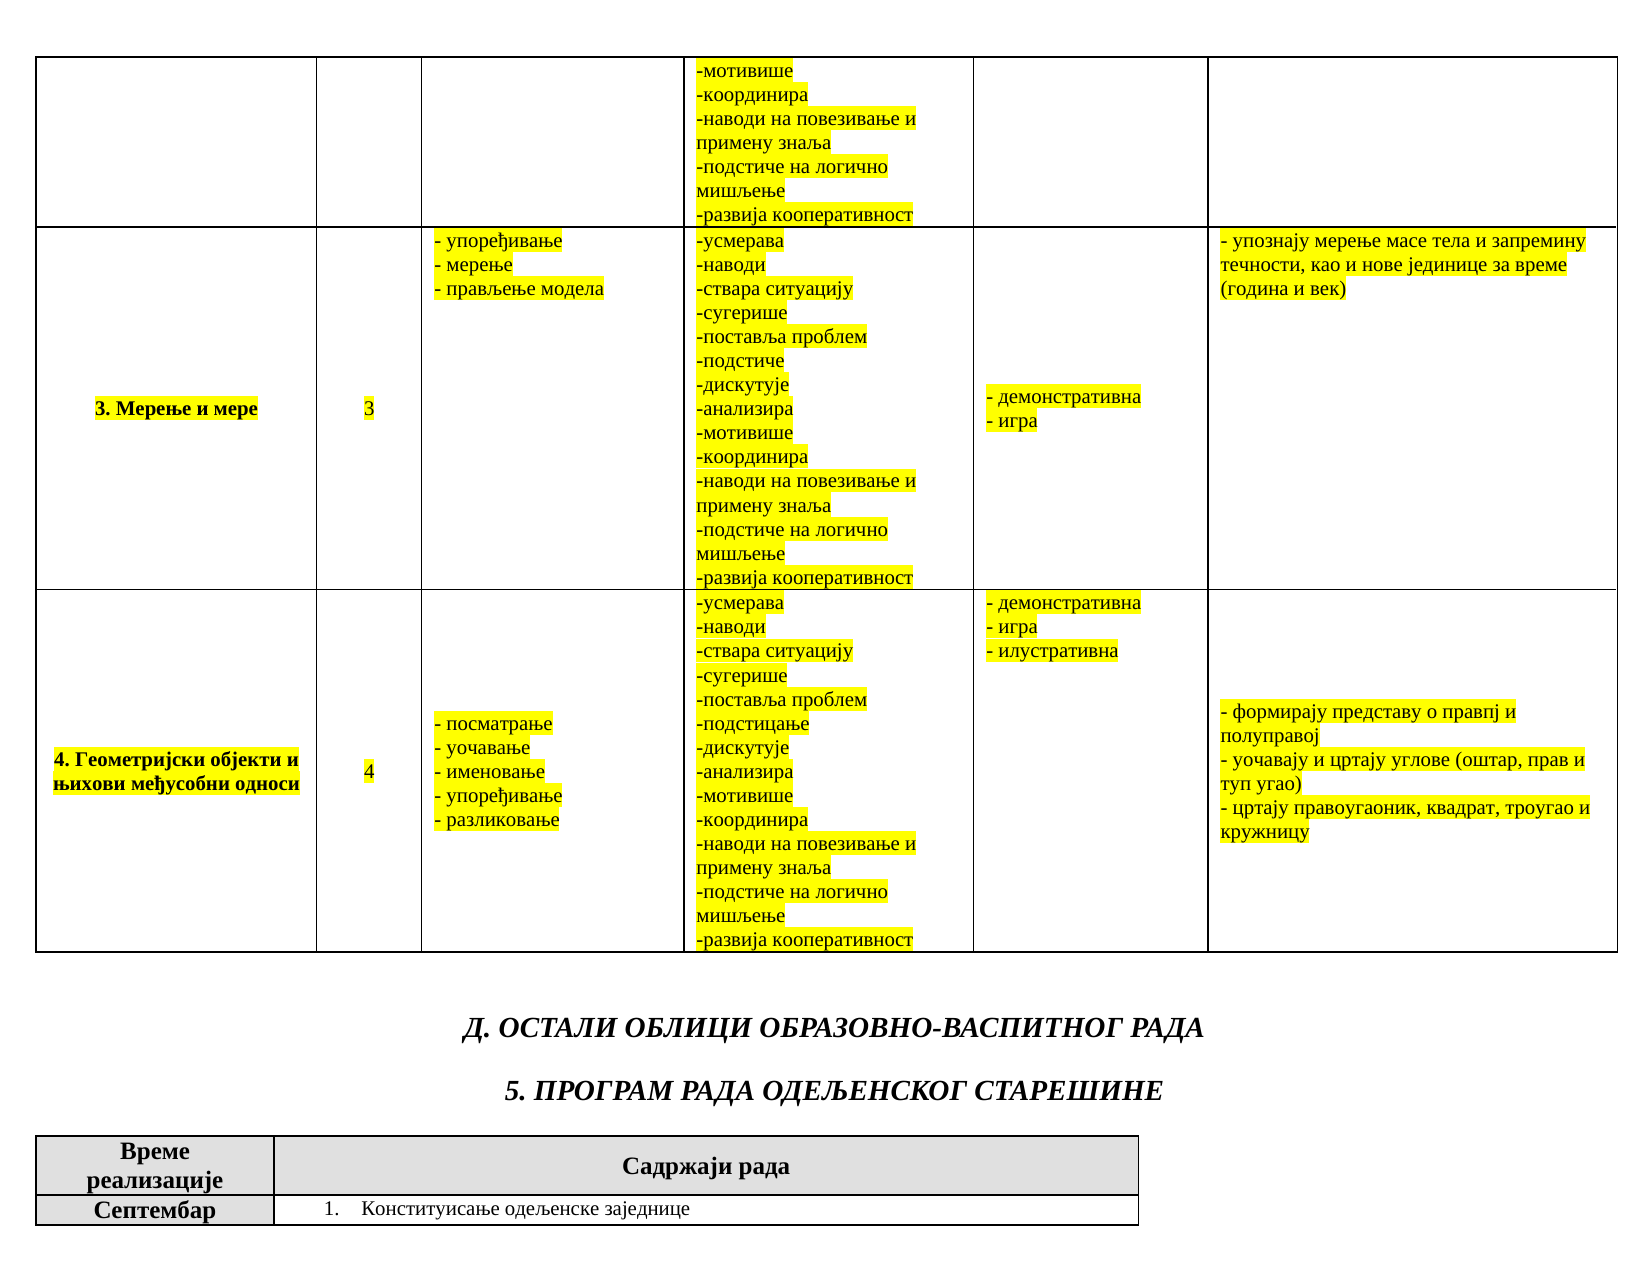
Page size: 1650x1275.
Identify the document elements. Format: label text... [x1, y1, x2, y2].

table_header Време реализације [37, 1137, 273, 1194]
text 5. ПРОГРАМ РАДА ОДЕЉЕНСКОГ СТАРЕШИНЕ [75, 1073, 1594, 1106]
table_cell 3. Мерење и мере [37, 228, 316, 589]
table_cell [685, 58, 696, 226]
table_cell - демонстративна - игра - илустративна [974, 590, 1207, 951]
text Д. ОСТАЛИ ОБЛИЦИ ОБРАЗОВНО-ВАСПИТНОГ РАДА [75, 1010, 1594, 1044]
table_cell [974, 58, 1207, 226]
table_cell - посматрање - уочавање - именовање - упоређивање - разликовање [422, 590, 683, 951]
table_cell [275, 1196, 1138, 1224]
table_cell 3 [317, 228, 421, 589]
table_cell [37, 58, 316, 226]
table_cell - упознају мерење масе тела и запремину течности, као и нове јединице за време (година и век) [1209, 226, 1617, 589]
table_cell 4 [317, 590, 421, 951]
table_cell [422, 58, 683, 226]
table_cell - формирају представу о правпј и полуправој - уочавају и цртају углове (оштар, прав и туп угао) - цртају правоугаоник, квадрат, троугао и кружницу [1209, 589, 1617, 951]
table_cell 11 [317, 58, 421, 226]
table_cell -усмерава -наводи -ствара ситуацију -сугерише -поставља проблем -подстицање -дискутује -анализира -мотивише -координира -наводи на повезивање и примену знаља -подстиче на логично мишљење -развија кооперативност [685, 590, 973, 951]
table_cell 4. Геометријски објекти и њихови међусобни односи [37, 590, 316, 951]
table_cell - демонстративна - игра [974, 228, 1207, 589]
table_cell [1209, 58, 1617, 226]
table_cell Септембар [37, 1196, 273, 1224]
table_cell - упоређивање - мерење - прављење модела [422, 228, 683, 589]
table_header Садржаји рада [275, 1137, 1138, 1194]
